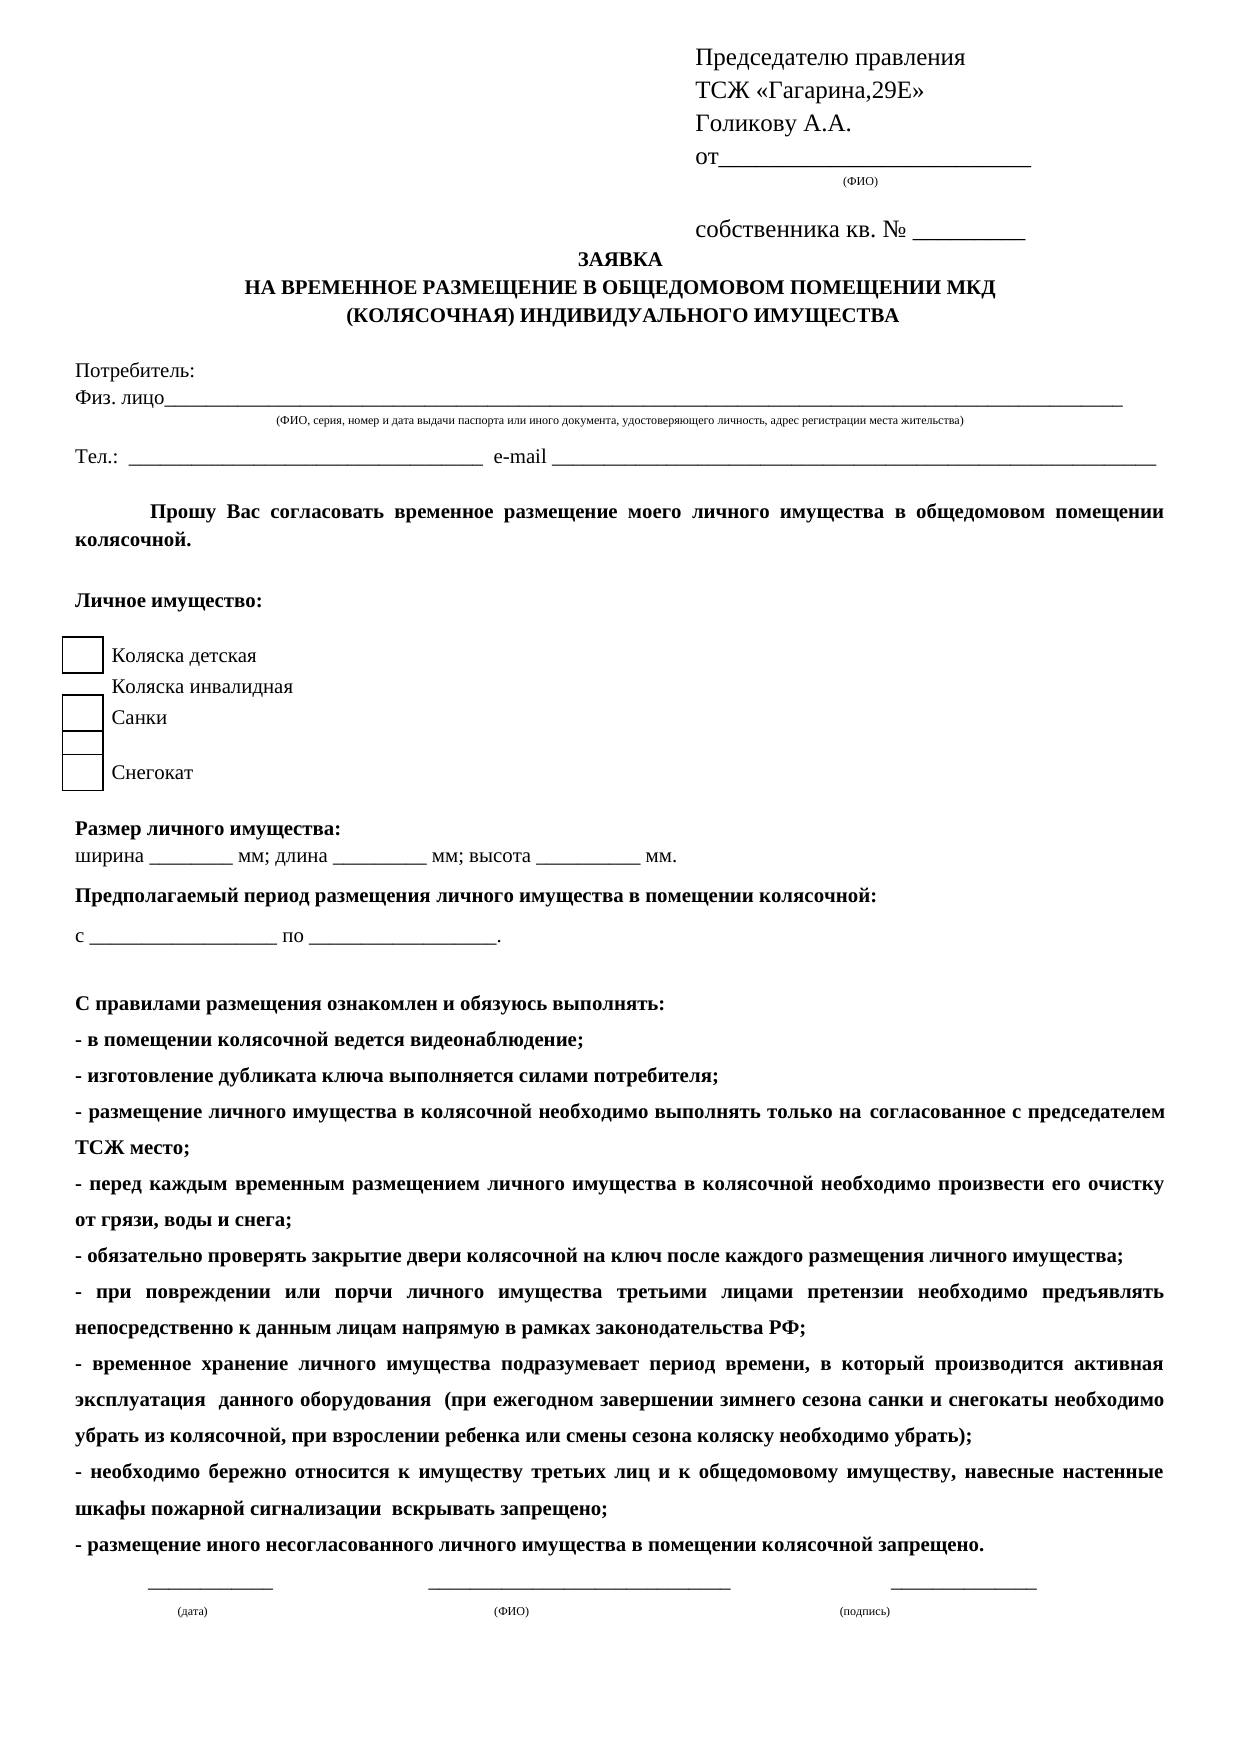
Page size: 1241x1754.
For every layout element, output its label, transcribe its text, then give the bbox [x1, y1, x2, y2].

list Личное имущество: [75, 587, 1165, 612]
text НА ВРЕМЕННОЕ РАЗМЕЩЕНИЕ В ОБЩЕДОМОВОМ ПОМЕЩЕНИИ МКД [75, 275, 1165, 299]
text Голикову А.А. [695, 108, 1165, 137]
text (КОЛЯСОЧНАЯ) ИНДИВИДУАЛЬНОГО ИМУЩЕСТВА [75, 302, 1165, 327]
text Коляска инвалидная [75, 674, 1165, 698]
text (ФИО) [695, 174, 1165, 198]
text - в помещении колясочной ведется видеонаблюдение; [75, 1027, 1165, 1051]
list ширина ________ мм; длина _________ мм; высота __________ мм. [75, 843, 1165, 867]
text С правилами размещения ознакомлен и обязуюсь выполнять: [75, 991, 1165, 1015]
text (ФИО, серия, номер и дата выдачи паспорта или иного документа, удостоверяющего личность, адрес регистрации места жительства) [75, 413, 1165, 437]
text - при повреждении или порчи личного имущества третьими лицами претензии необходимо предъявлять непосредственно к данным лицам напрямую в рамках законодательства РФ; [75, 1279, 1165, 1339]
text Председателю правления [695, 42, 1165, 71]
text с __________________ по __________________. [75, 923, 1165, 947]
text - временное хранение личного имущества подразумевает период времени, в который производится активная эксплуатация данного оборудования (при ежегодном завершении зимнего сезона санки и снегокаты необходимо убрать из колясочной, при взрослении ребенка или смены сезона коляску необходимо убрать); [75, 1351, 1165, 1447]
text - необходимо бережно относится к имуществу третьих лиц и к общедомовому имуществу, навесные настенные шкафы пожарной сигнализации вскрывать запрещено; [75, 1459, 1165, 1519]
text - изготовление дубликата ключа выполняется силами потребителя; [75, 1063, 1165, 1087]
text Предполагаемый период размещения личного имущества в помещении колясочной: [75, 883, 1165, 907]
text Потребитель: [75, 358, 1165, 382]
text Физ. лицо____________________________________________________________________________________________ [75, 385, 1165, 409]
text ЗАЯВКА [75, 247, 1165, 271]
text (дата) (ФИО) (подпись) [75, 1604, 1165, 1628]
text от_________________________ [695, 141, 1165, 170]
list Размер личного имущества: [75, 815, 1165, 839]
text - размещение личного имущества в колясочной необходимо выполнять только на согласованное с председателем ТСЖ место; [75, 1099, 1165, 1159]
text - размещение иного несогласованного личного имущества в помещении колясочной запрещено. [75, 1532, 1165, 1556]
text Тел.: __________________________________ e-mail __________________________________________________________ [75, 444, 1165, 468]
text Санки [104, 705, 1165, 729]
text Коляска детская [104, 643, 1165, 667]
text ТСЖ «Гагарина,29Е» [695, 75, 1165, 104]
text ____________ _____________________________ ______________ [75, 1568, 1165, 1592]
text Прошу Вас согласовать временное размещение моего личного имущества в общедомовом помещении колясочной. [75, 499, 1165, 551]
text - перед каждым временным размещением личного имущества в колясочной необходимо произвести его очистку от грязи, воды и снега; [75, 1171, 1165, 1231]
text собственника кв. № _________ [695, 214, 1165, 243]
text - обязательно проверять закрытие двери колясочной на ключ после каждого размещения личного имущества; [75, 1243, 1165, 1267]
text Снегокат [104, 760, 1165, 784]
